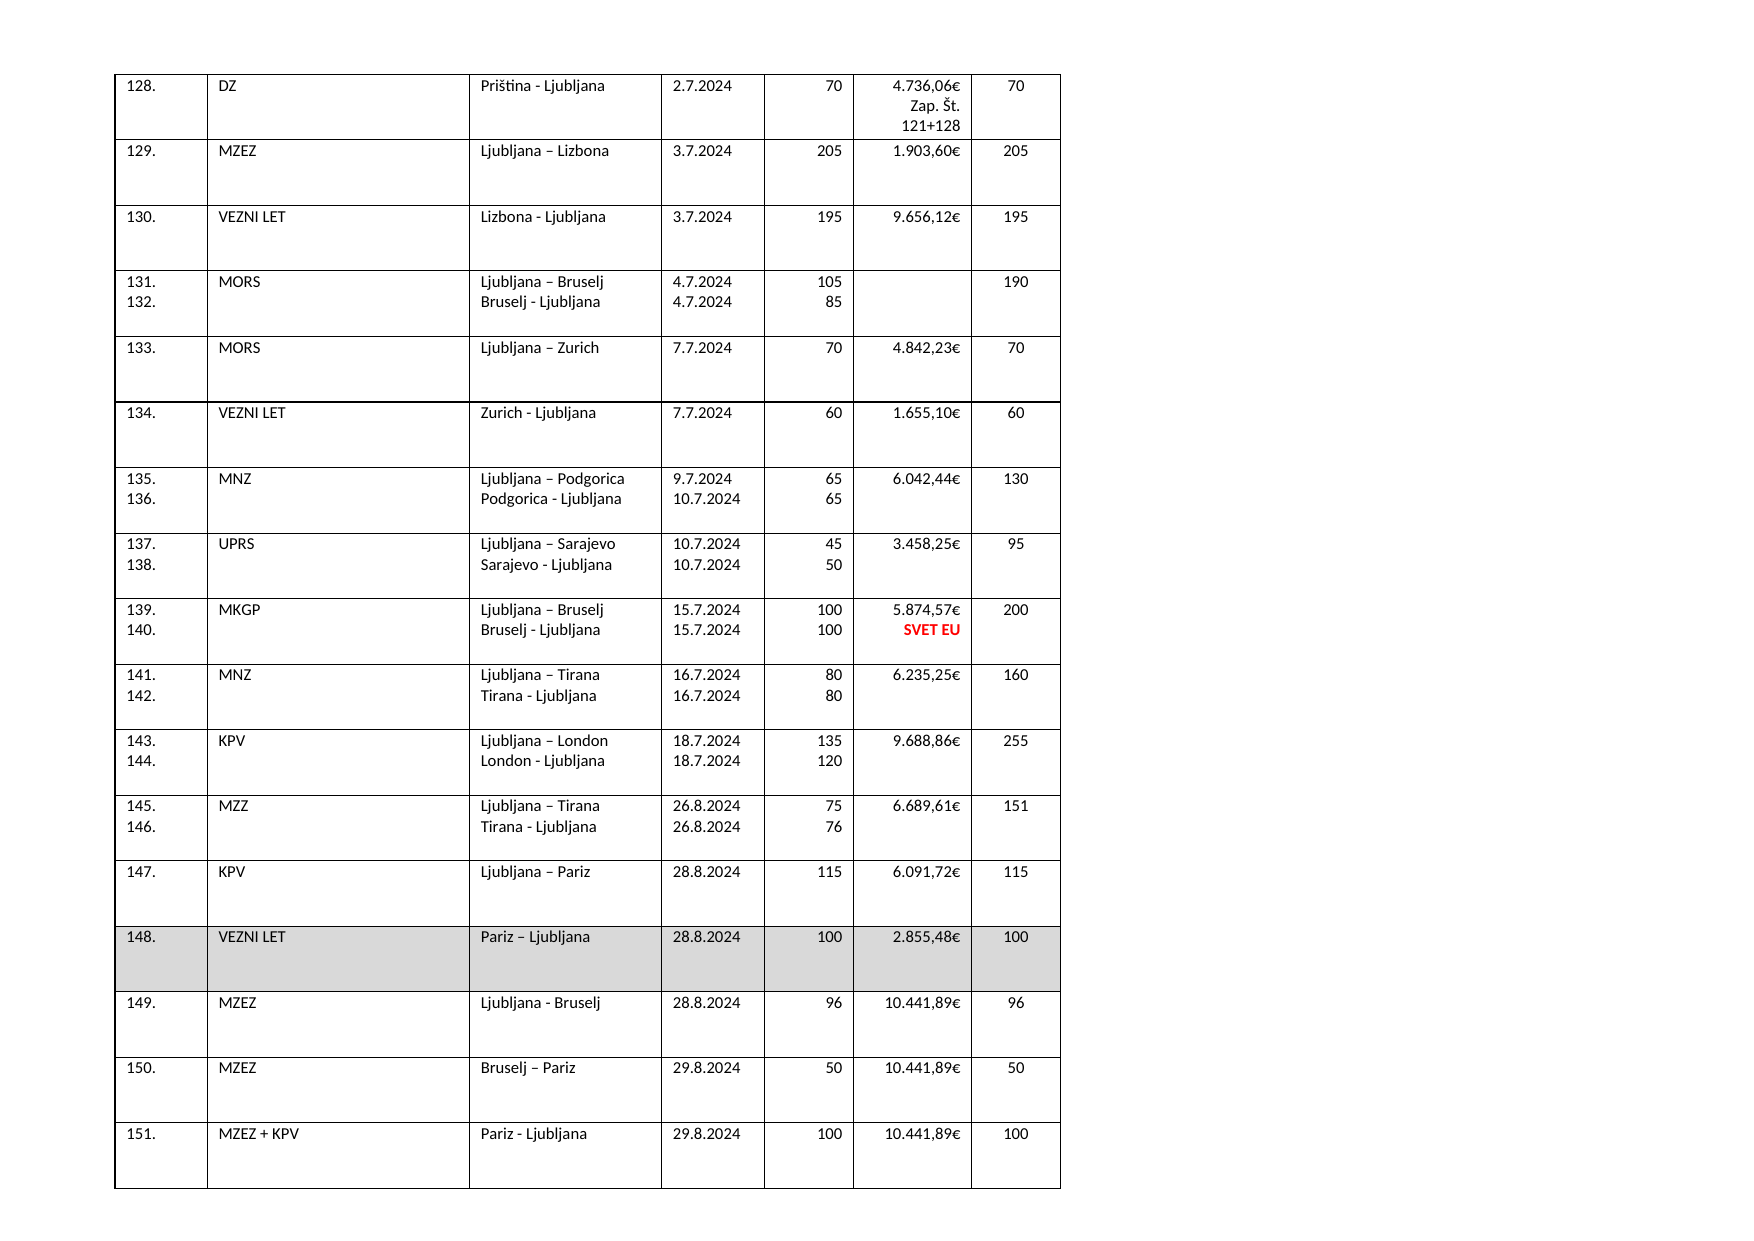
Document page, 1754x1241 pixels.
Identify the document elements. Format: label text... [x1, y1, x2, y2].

table_cell 200 [972, 599, 1060, 663]
table_cell 160 [972, 665, 1060, 729]
table_cell VEZNI LET [208, 206, 469, 270]
table_cell 50 [765, 1058, 853, 1122]
table_cell 205 [765, 140, 853, 205]
table_cell 128. [116, 75, 207, 139]
table_cell 70 [765, 75, 853, 139]
table_cell Priština - Ljubljana [470, 75, 661, 139]
table_cell MZEZ [208, 992, 469, 1057]
table_cell Ljubljana – Bruselj Bruselj - Ljubljana [470, 599, 661, 663]
table_cell MKGP [208, 599, 469, 663]
table_cell 10.7.2024 10.7.2024 [662, 534, 764, 598]
table_cell 3.7.2024 [662, 206, 764, 270]
table_cell 70 [972, 75, 1060, 139]
table_cell Lizbona - Ljubljana [470, 206, 661, 270]
table_cell 129. [116, 140, 207, 205]
table_cell 26.8.2024 26.8.2024 [662, 796, 764, 860]
table_cell 4.842,23€ [854, 337, 971, 401]
table_cell 115 [765, 861, 853, 926]
table_cell 80 80 [765, 665, 853, 729]
table_cell 255 [972, 730, 1060, 794]
table_cell 16.7.2024 16.7.2024 [662, 665, 764, 729]
table_cell MZZ [208, 796, 469, 860]
table_cell 150. [116, 1058, 207, 1122]
table_cell 50 [972, 1058, 1060, 1122]
table_cell 100 100 [765, 599, 853, 663]
table_cell 65 65 [765, 468, 853, 532]
table_cell 151 [972, 796, 1060, 860]
table_cell 70 [972, 337, 1060, 401]
table_cell Bruselj – Pariz [470, 1058, 661, 1122]
table_cell 6.042,44€ [854, 468, 971, 532]
table_cell 60 [765, 403, 853, 467]
table_cell 145. 146. [116, 796, 207, 860]
table_cell 2.7.2024 [662, 75, 764, 139]
table_cell 9.656,12€ [854, 206, 971, 270]
table_cell 96 [765, 992, 853, 1057]
table_cell 143. 144. [116, 730, 207, 794]
table_cell 2.855,48€ [854, 927, 971, 991]
table_cell MORS [208, 271, 469, 336]
table_cell 7.7.2024 [662, 403, 764, 467]
table_cell Zurich - Ljubljana [470, 403, 661, 467]
table_cell Ljubljana – Podgorica Podgorica - Ljubljana [470, 468, 661, 532]
table_cell 3.7.2024 [662, 140, 764, 205]
table_cell 130 [972, 468, 1060, 532]
table_cell MZEZ [208, 140, 469, 205]
table_cell DZ [208, 75, 469, 139]
table_cell Ljubljana – London London - Ljubljana [470, 730, 661, 794]
table_cell VEZNI LET [208, 927, 469, 991]
table_cell 3.458,25€ [854, 534, 971, 598]
table_cell 151. [116, 1123, 207, 1188]
table_cell 195 [765, 206, 853, 270]
table_cell Ljubljana – Sarajevo Sarajevo - Ljubljana [470, 534, 661, 598]
table_cell MORS [208, 337, 469, 401]
table_cell 28.8.2024 [662, 992, 764, 1057]
table_cell 96 [972, 992, 1060, 1057]
table_cell 130. [116, 206, 207, 270]
table_cell 6.235,25€ [854, 665, 971, 729]
table_cell 100 [972, 1123, 1060, 1188]
table_cell 190 [972, 271, 1060, 336]
table_cell 6.689,61€ [854, 796, 971, 860]
table_cell 45 50 [765, 534, 853, 598]
table_cell MNZ [208, 665, 469, 729]
table_cell 1.903,60€ [854, 140, 971, 205]
table_cell Ljubljana – Bruselj Bruselj - Ljubljana [470, 271, 661, 336]
table_cell KPV [208, 730, 469, 794]
table_cell 10.441,89€ [854, 1123, 971, 1188]
table_cell 6.091,72€ [854, 861, 971, 926]
table_cell 15.7.2024 15.7.2024 [662, 599, 764, 663]
table_cell 60 [972, 403, 1060, 467]
table_cell 10.441,89€ [854, 1058, 971, 1122]
table_cell MNZ [208, 468, 469, 532]
table_cell 100 [765, 927, 853, 991]
table_cell 28.8.2024 [662, 861, 764, 926]
table_cell 5.874,57€ SVET EU [854, 599, 971, 663]
table_cell 4.7.2024 4.7.2024 [662, 271, 764, 336]
table_cell Ljubljana – Zurich [470, 337, 661, 401]
table_cell Pariz - Ljubljana [470, 1123, 661, 1188]
table_cell 135. 136. [116, 468, 207, 532]
table_cell 135 120 [765, 730, 853, 794]
table_cell Pariz – Ljubljana [470, 927, 661, 991]
table_cell 9.688,86€ [854, 730, 971, 794]
table_cell Ljubljana – Tirana Tirana - Ljubljana [470, 665, 661, 729]
table_cell 70 [765, 337, 853, 401]
table_cell 205 [972, 140, 1060, 205]
table_cell 105 85 [765, 271, 853, 336]
table_cell 9.7.2024 10.7.2024 [662, 468, 764, 532]
table_cell 139. 140. [116, 599, 207, 663]
table_cell 100 [765, 1123, 853, 1188]
table_cell MZEZ [208, 1058, 469, 1122]
table_cell 7.7.2024 [662, 337, 764, 401]
table_cell 18.7.2024 18.7.2024 [662, 730, 764, 794]
table_cell KPV [208, 861, 469, 926]
table_cell 10.441,89€ [854, 992, 971, 1057]
table_cell VEZNI LET [208, 403, 469, 467]
table_cell MZEZ + KPV [208, 1123, 469, 1188]
table_cell 137. 138. [116, 534, 207, 598]
table_cell 1.655,10€ [854, 403, 971, 467]
table_cell 115 [972, 861, 1060, 926]
table_cell 147. [116, 861, 207, 926]
table_cell Ljubljana - Bruselj [470, 992, 661, 1057]
table_cell UPRS [208, 534, 469, 598]
table_cell Ljubljana – Lizbona [470, 140, 661, 205]
table_cell Ljubljana – Pariz [470, 861, 661, 926]
table_cell 131. 132. [116, 271, 207, 336]
table_cell 95 [972, 534, 1060, 598]
table_cell 100 [972, 927, 1060, 991]
table_cell 29.8.2024 [662, 1058, 764, 1122]
table_cell 195 [972, 206, 1060, 270]
table_cell 28.8.2024 [662, 927, 764, 991]
table_cell 133. [116, 337, 207, 401]
table_cell 75 76 [765, 796, 853, 860]
table_cell Ljubljana – Tirana Tirana - Ljubljana [470, 796, 661, 860]
table_cell 29.8.2024 [662, 1123, 764, 1188]
table_cell 141. 142. [116, 665, 207, 729]
table_cell [854, 271, 971, 336]
table_cell 134. [116, 403, 207, 467]
table_cell 149. [116, 992, 207, 1057]
table_cell 4.736,06€ Zap. Št. 121+128 [854, 75, 971, 139]
table_cell 148. [116, 927, 207, 991]
